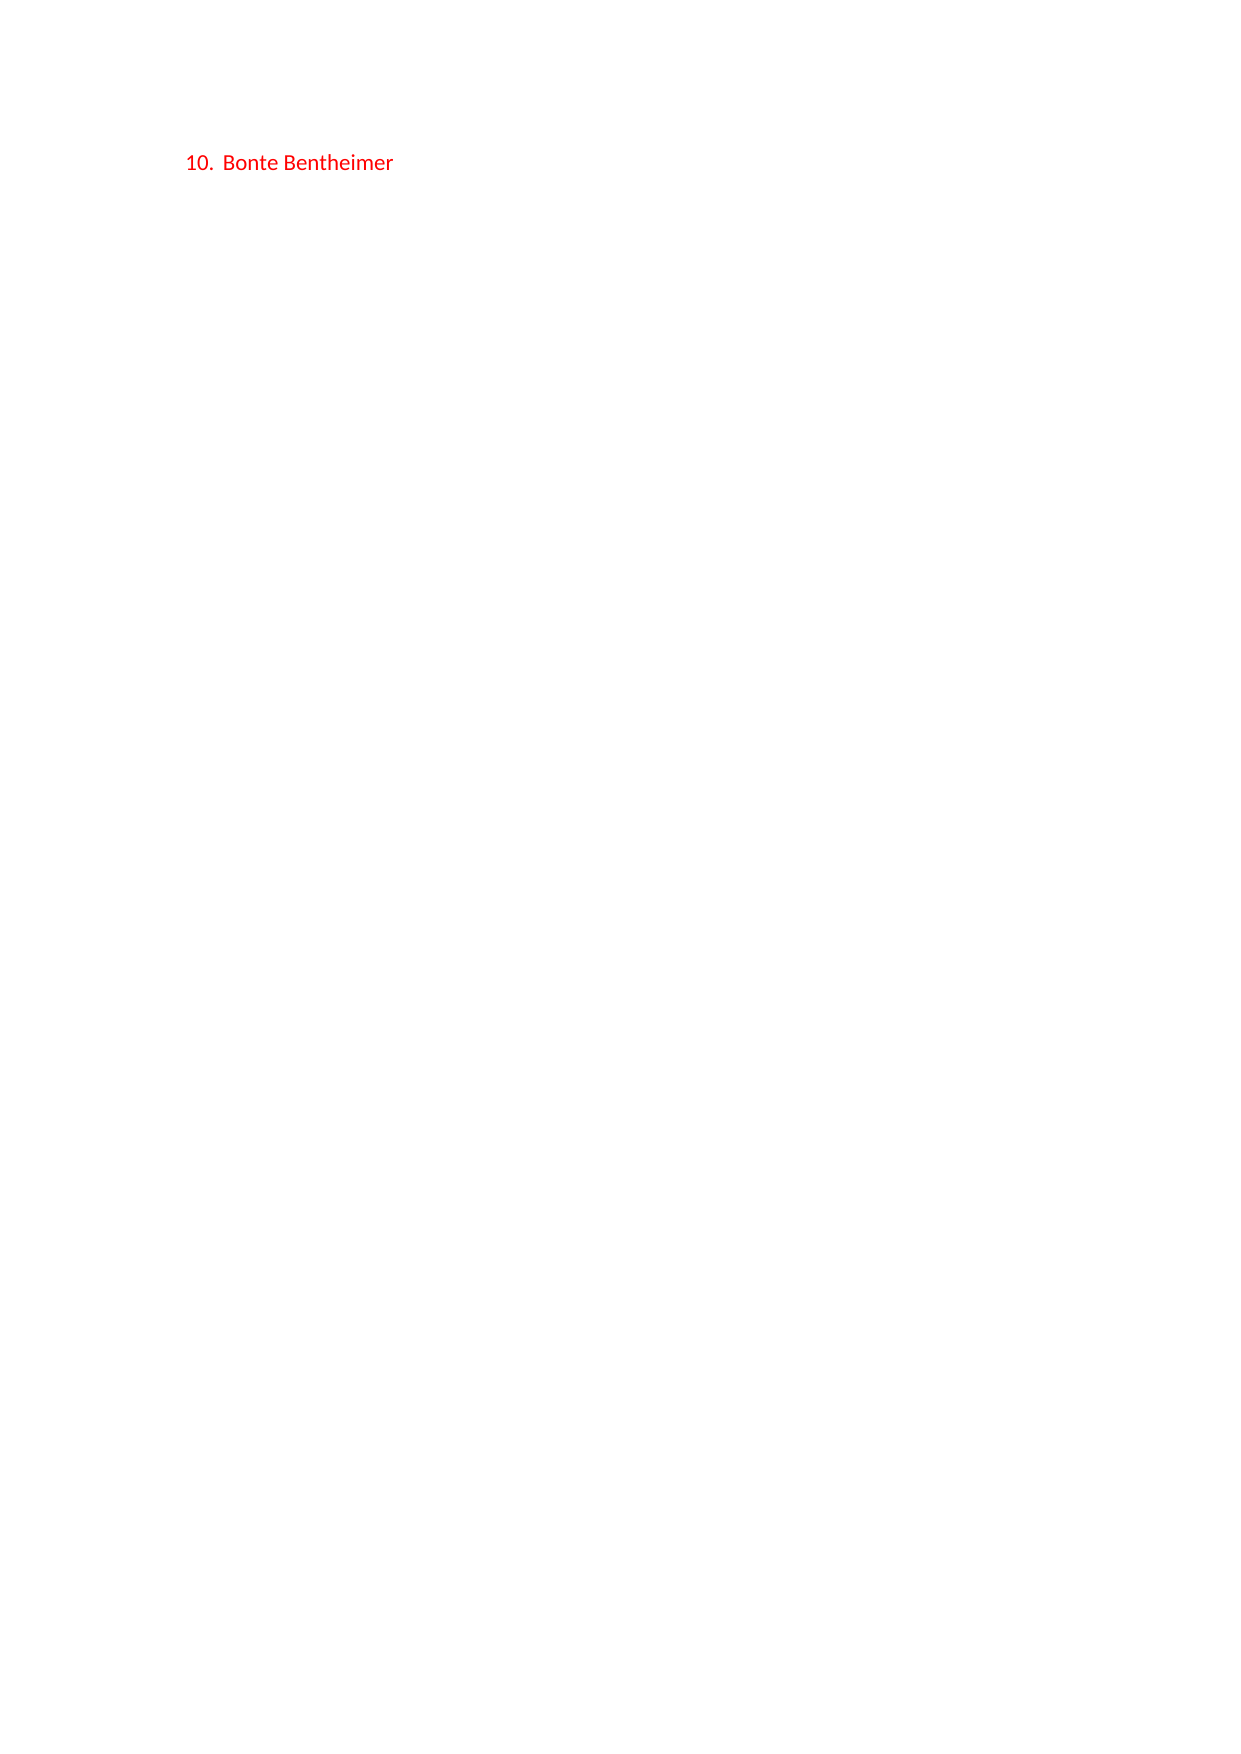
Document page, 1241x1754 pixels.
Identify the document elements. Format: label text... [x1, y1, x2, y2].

list Bonte Bentheimer [185, 148, 1093, 206]
